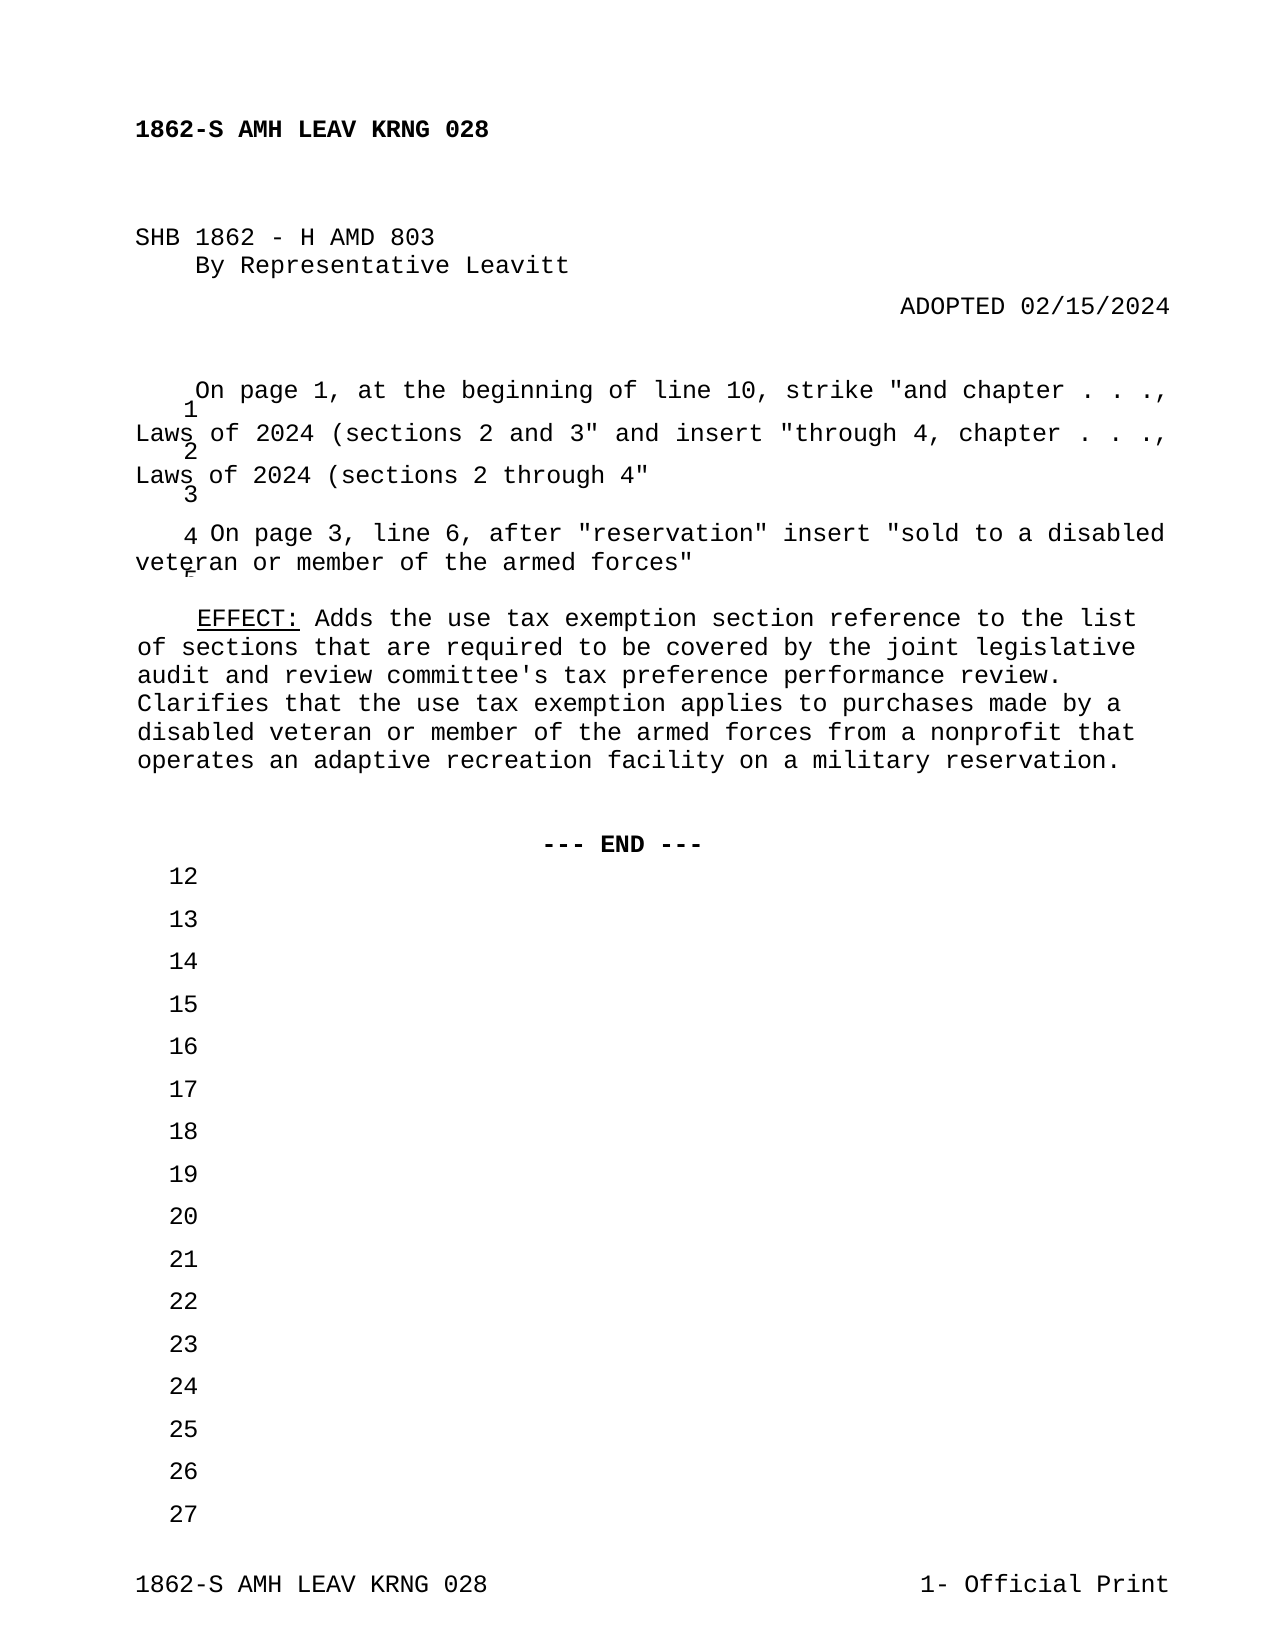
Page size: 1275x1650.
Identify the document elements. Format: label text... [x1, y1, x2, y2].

text --- END --- [75, 818, 1170, 861]
text - [135, 224, 1170, 252]
text On page 1, at the beginning of line 10, strike "and chapter . . ., Laws of 2024 (sections 2 and 3" and insert "through 4, chapter . . ., Laws of 2024 (sections 2 through 4" [135, 365, 1170, 492]
text On page 3, line 6, after "reservation" insert "sold to a disabled veteran or member of the armed forces" [135, 521, 1170, 577]
